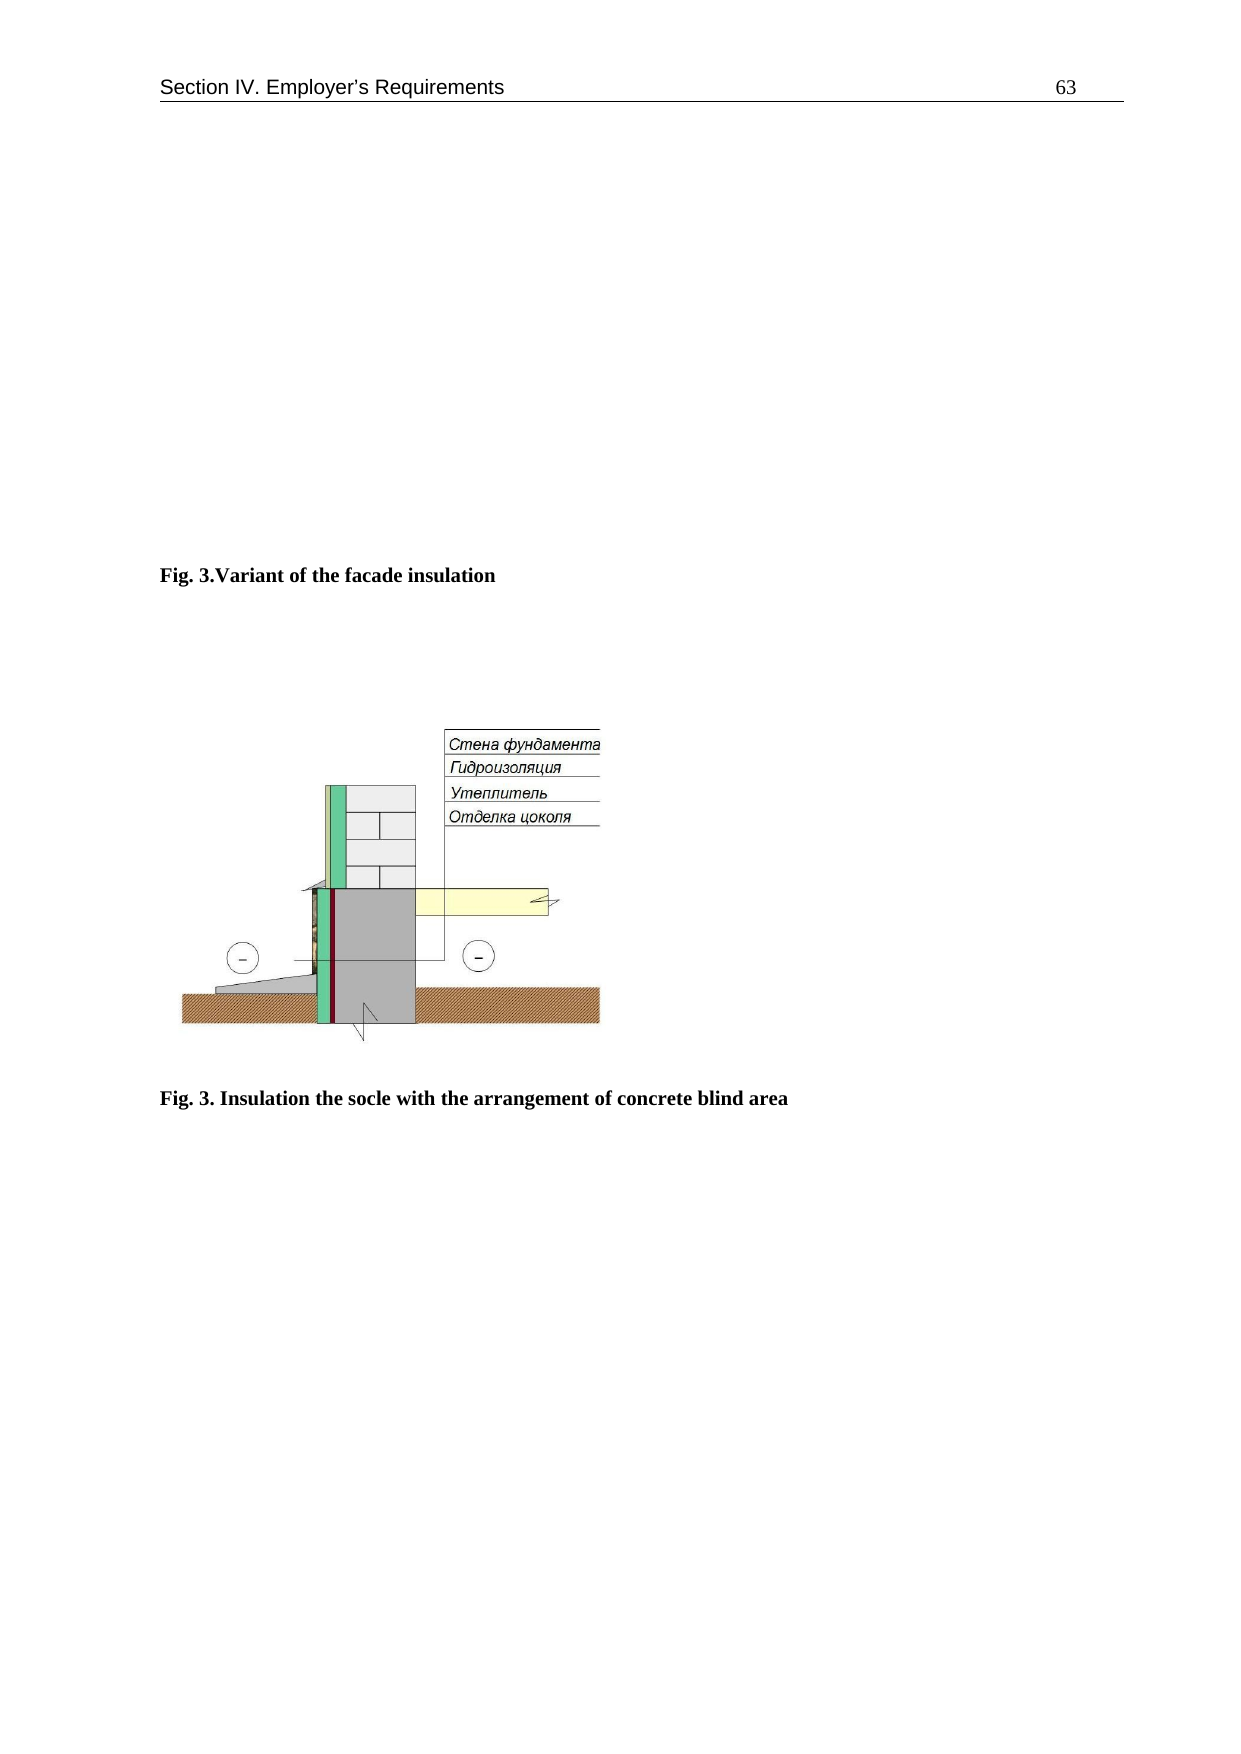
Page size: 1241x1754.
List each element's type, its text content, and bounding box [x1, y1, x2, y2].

text Fig. 3. Insulation the socle with the arrangement of concrete blind area [159, 1085, 1122, 1109]
picture [159, 707, 629, 1061]
text Fig. 3.Variant of the facade insulation [159, 563, 1122, 587]
